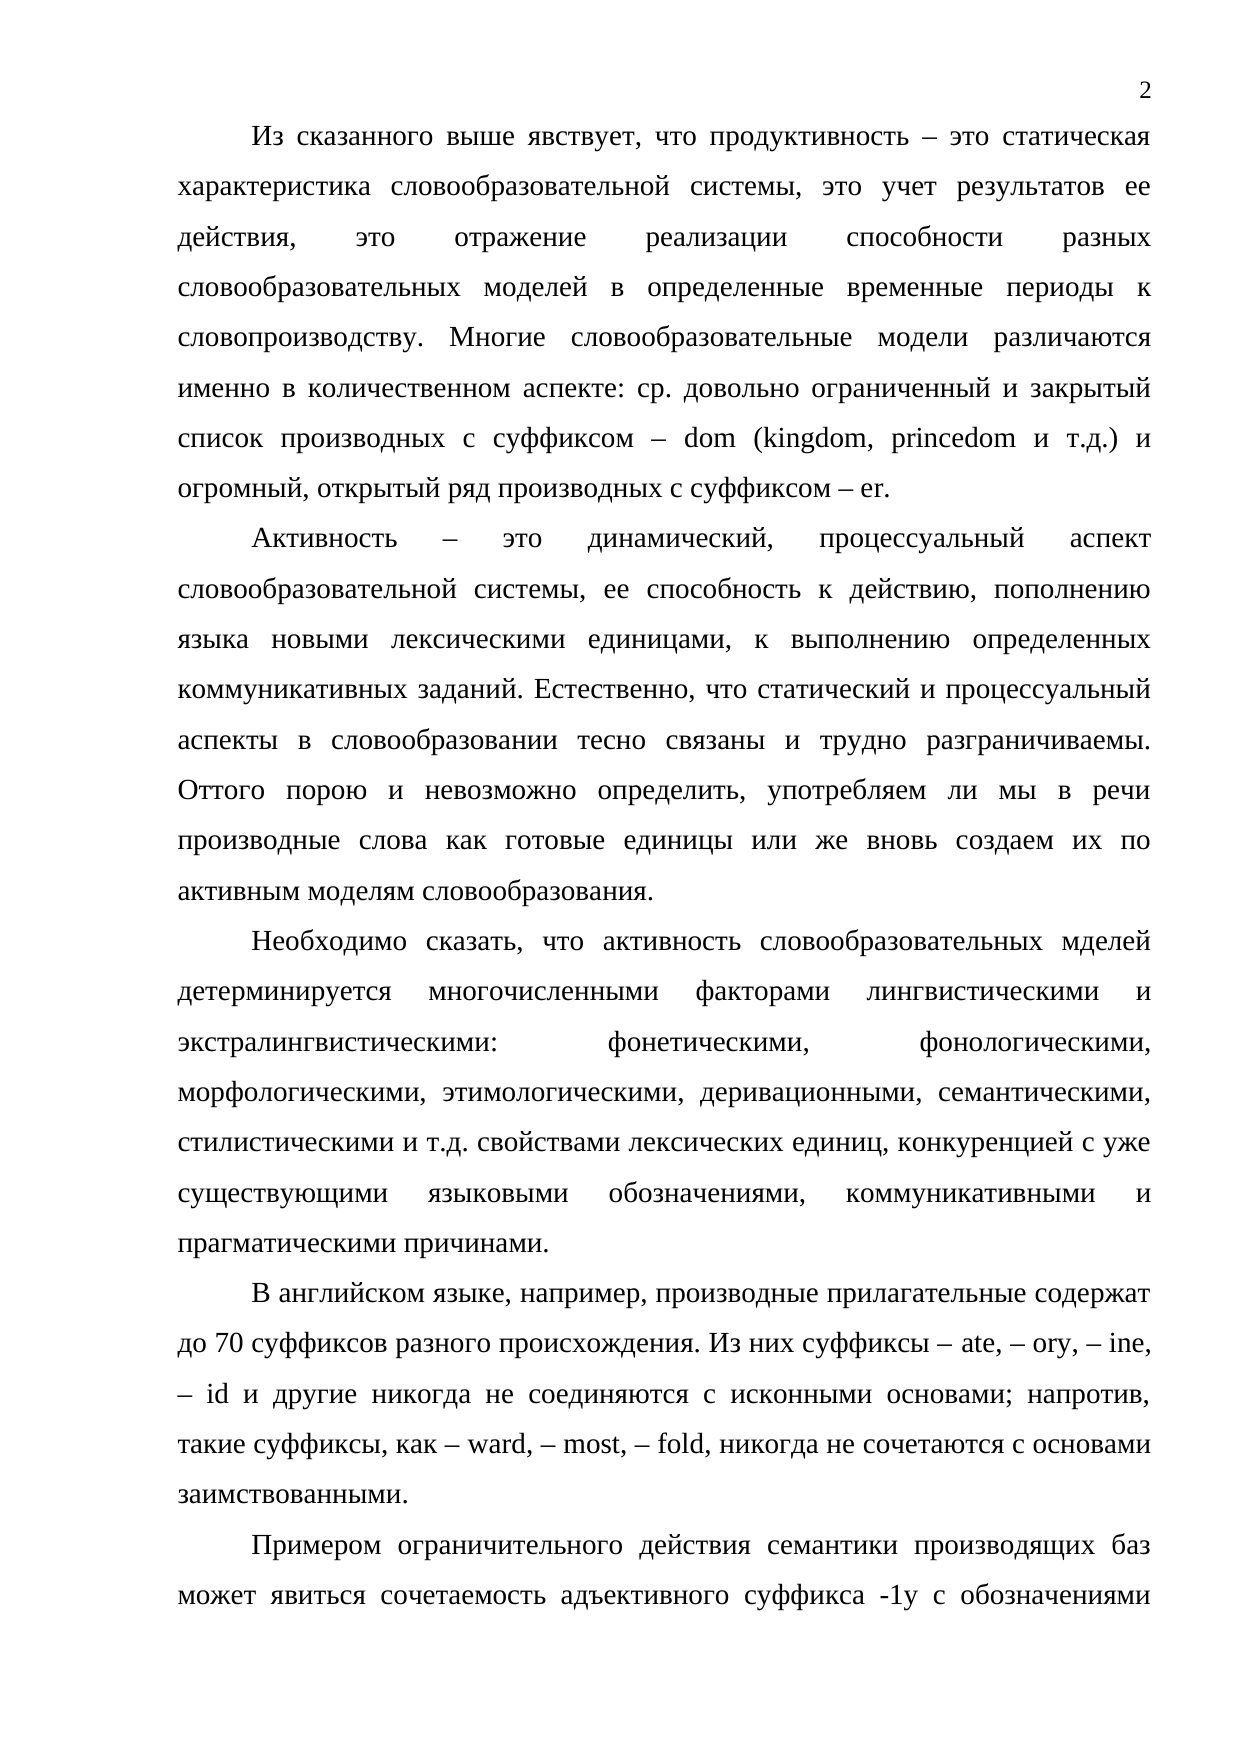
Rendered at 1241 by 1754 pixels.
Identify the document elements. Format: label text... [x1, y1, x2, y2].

text В английском языке, например, производные прилагательные содержат до 70 суффиксов разного происхождения. Из них суффиксы – ate, – ory, – ine, – id и другие никогда не соединяются с исконными основами; напротив, такие суффиксы, как – ward, – most, – fold, никогда не сочетаются с основами заимствованными. [177, 1275, 1152, 1510]
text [177, 1527, 1152, 1611]
text Из сказанного выше явствует, что продуктивность – это статическая характеристика словообразовательной системы, это учет результатов ее действия, это отражение реализации способности разных словообразовательных моделей в определенные временные периоды к словопроизводству. Многие словообразовательные модели различаются именно в количественном аспекте: ср. довольно ограниченный и закрытый список производных с суффиксом – dom (kingdom, princedom и т.д.) и огромный, открытый ряд производных с суффиксом – еr. [177, 118, 1152, 504]
text Активность – это динамический, процессуальный аспект словообразовательной системы, ее способность к действию, пополнению языка новыми лексическими единицами, к выполнению определенных коммуникативных заданий. Естественно, что статический и процессуальный аспекты в словообразовании тесно связаны и трудно разграничиваемы. Оттого порою и невозможно определить, употребляем ли мы в речи производные слова как готовые единицы или же вновь создаем их по активным моделям словообразования. [177, 521, 1152, 906]
text Необходимо сказать, что активность словообразовательных мделей детерминируется многочисленными факторами лингвистическими и экстралингвистическими: фонетическими, фонологическими, морфологическими, этимологическими, деривационными, семантическими, стилистическими и т.д. свойствами лексических единиц, конкуренцией с уже существующими языковыми обозначениями, коммуникативными и прагматическими причинами. [177, 923, 1152, 1258]
